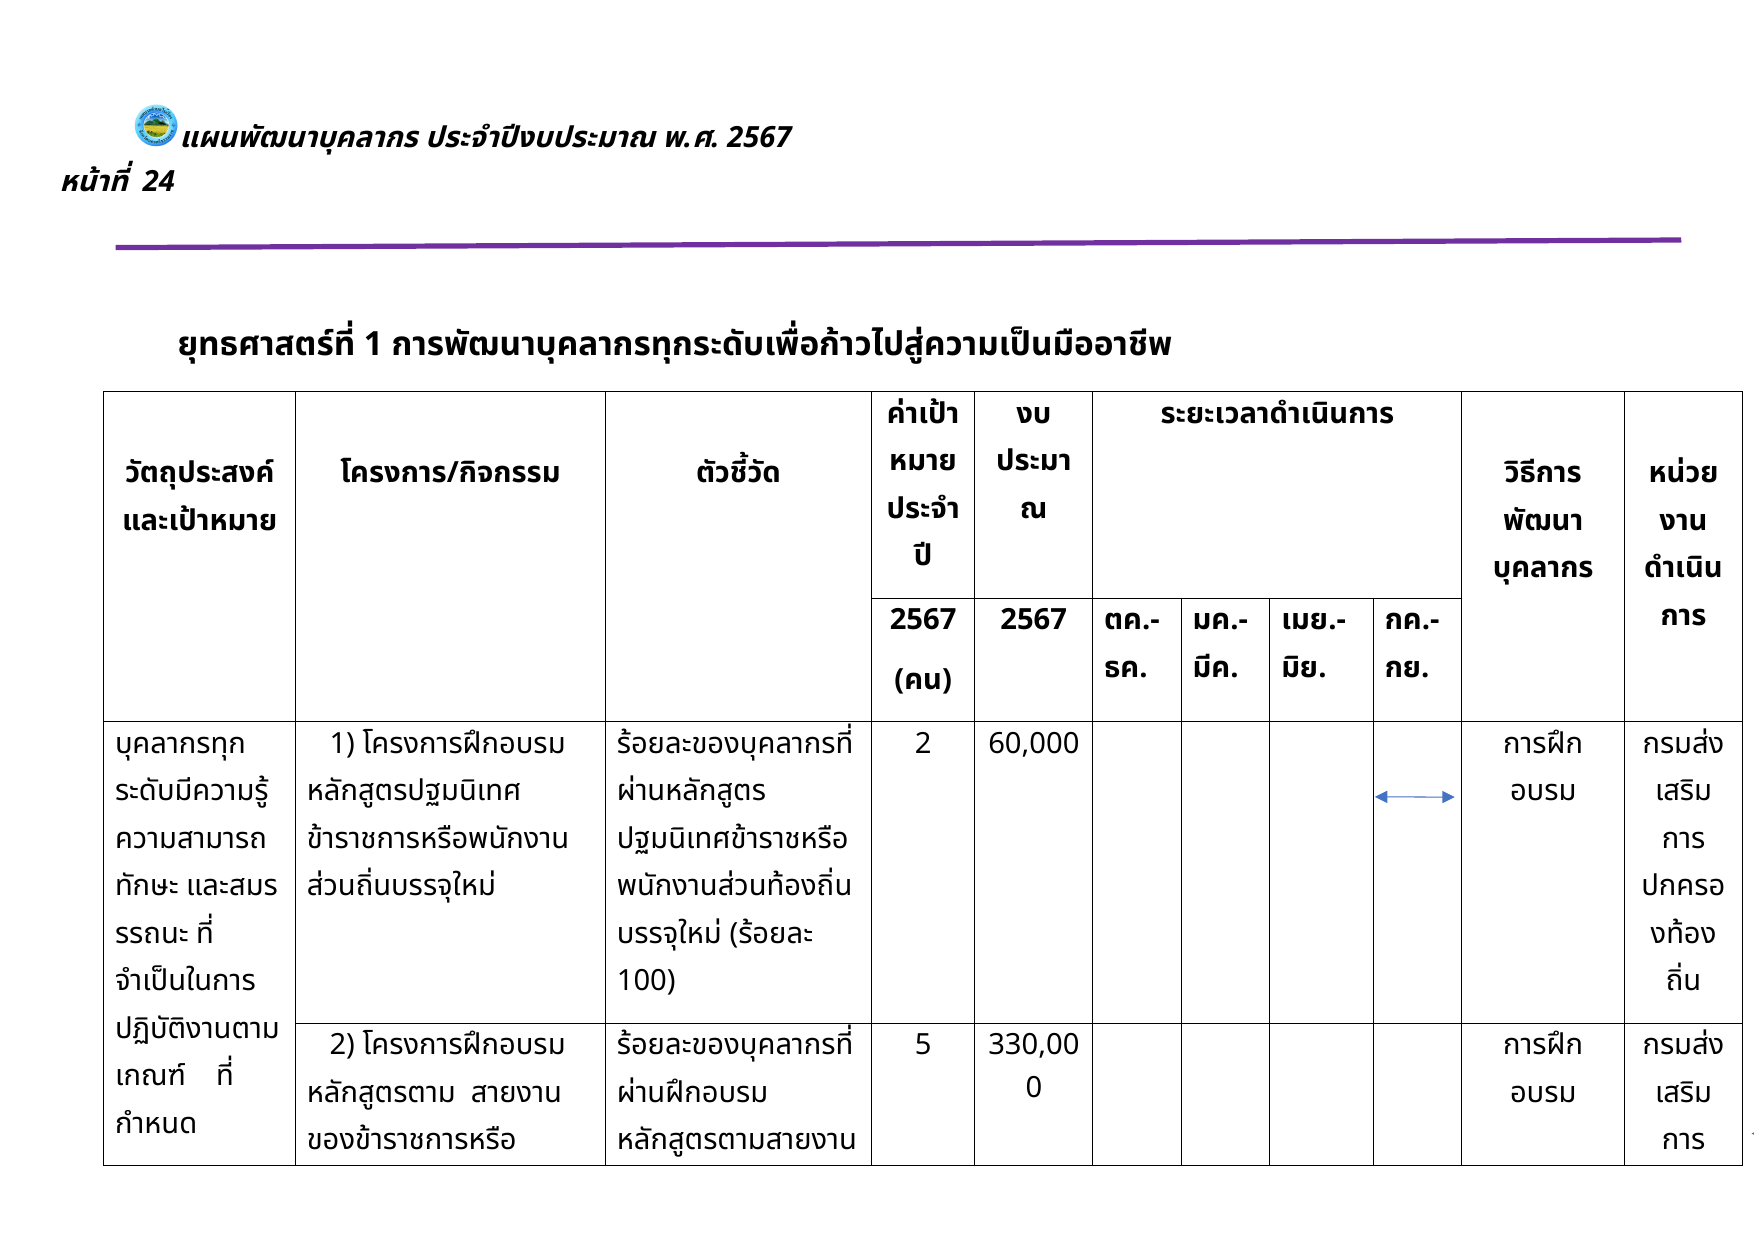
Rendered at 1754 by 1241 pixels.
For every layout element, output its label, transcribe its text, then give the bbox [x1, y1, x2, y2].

table_cell ตค.-ธค. [1093, 599, 1181, 721]
picture [133, 103, 180, 148]
table_header งบประมาณ [975, 392, 1092, 598]
table_cell 2567 [975, 599, 1092, 721]
table_cell 60,000 [975, 722, 1092, 1022]
table_cell 5 [872, 1024, 974, 1165]
table_cell [1374, 722, 1461, 1022]
table_cell 2567 (คน) [872, 599, 974, 721]
table_cell [1182, 722, 1269, 1022]
table_cell มค.-มีค. [1182, 599, 1269, 721]
table_cell [1374, 1024, 1461, 1165]
table_cell กรมส่งเสริม การปกครองท้องถิ่น [1625, 722, 1742, 1022]
table_cell [1182, 1024, 1269, 1165]
text แผนพัฒนาบุคลากร ประจำปีงบประมาณ พ.ศ. 2567 หน้าที่ 24 [59, 103, 1695, 205]
table_header วิธีการพัฒนาบุคลากร [1462, 392, 1624, 721]
table_cell กค.-กย. [1374, 599, 1461, 721]
table_cell ร้อยละของบุคลากรที่ผ่านหลักสูตรปฐมนิเทศข้าราชหรือพนักงานส่วนท้องถิ่นบรรจุใหม่ (ร้อยละ 100) [606, 722, 871, 1022]
table_cell การฝึกอบรม [1462, 722, 1624, 1022]
table_header ตัวชี้วัด [606, 392, 871, 721]
table_cell 2 [872, 722, 974, 1022]
table_cell [1270, 1024, 1373, 1165]
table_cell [1625, 1024, 1742, 1165]
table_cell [1462, 1024, 1624, 1165]
table_cell [1093, 722, 1181, 1022]
table_cell บุคลากรทุกระดับมีความรู้ ความสามารถ ทักษะ และสมรรรถนะ ที่จำเป็นในการปฏิบัติงานตามเกณฑ์ ที่กำหนด [104, 722, 295, 1165]
table_cell [1093, 1024, 1181, 1165]
table_header ค่าเป้าหมายประจำปี [872, 392, 974, 598]
table_cell [1270, 722, 1373, 1022]
table_header ระยะเวลาดำเนินการ [1093, 392, 1461, 598]
table_header โครงการ/กิจกรรม [296, 392, 605, 721]
table_header วัตถุประสงค์และเป้าหมาย [104, 392, 295, 721]
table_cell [606, 1024, 871, 1165]
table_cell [296, 1024, 605, 1165]
table_cell 330,000 [975, 1024, 1092, 1165]
table_header หน่วยงานดำเนินการ [1625, 392, 1742, 721]
text ยุทธศาสตร์ที่ 1 การพัฒนาบุคลากรทุกระดับเพื่อก้าวไปสู่ความเป็นมืออาชีพ [59, 320, 1695, 371]
table_cell 1) โครงการฝึกอบรมหลักสูตรปฐมนิเทศข้าราชการหรือพนักงานส่วนถิ่นบรรจุใหม่ [296, 722, 605, 1022]
table_cell เมย.-มิย. [1270, 599, 1373, 721]
